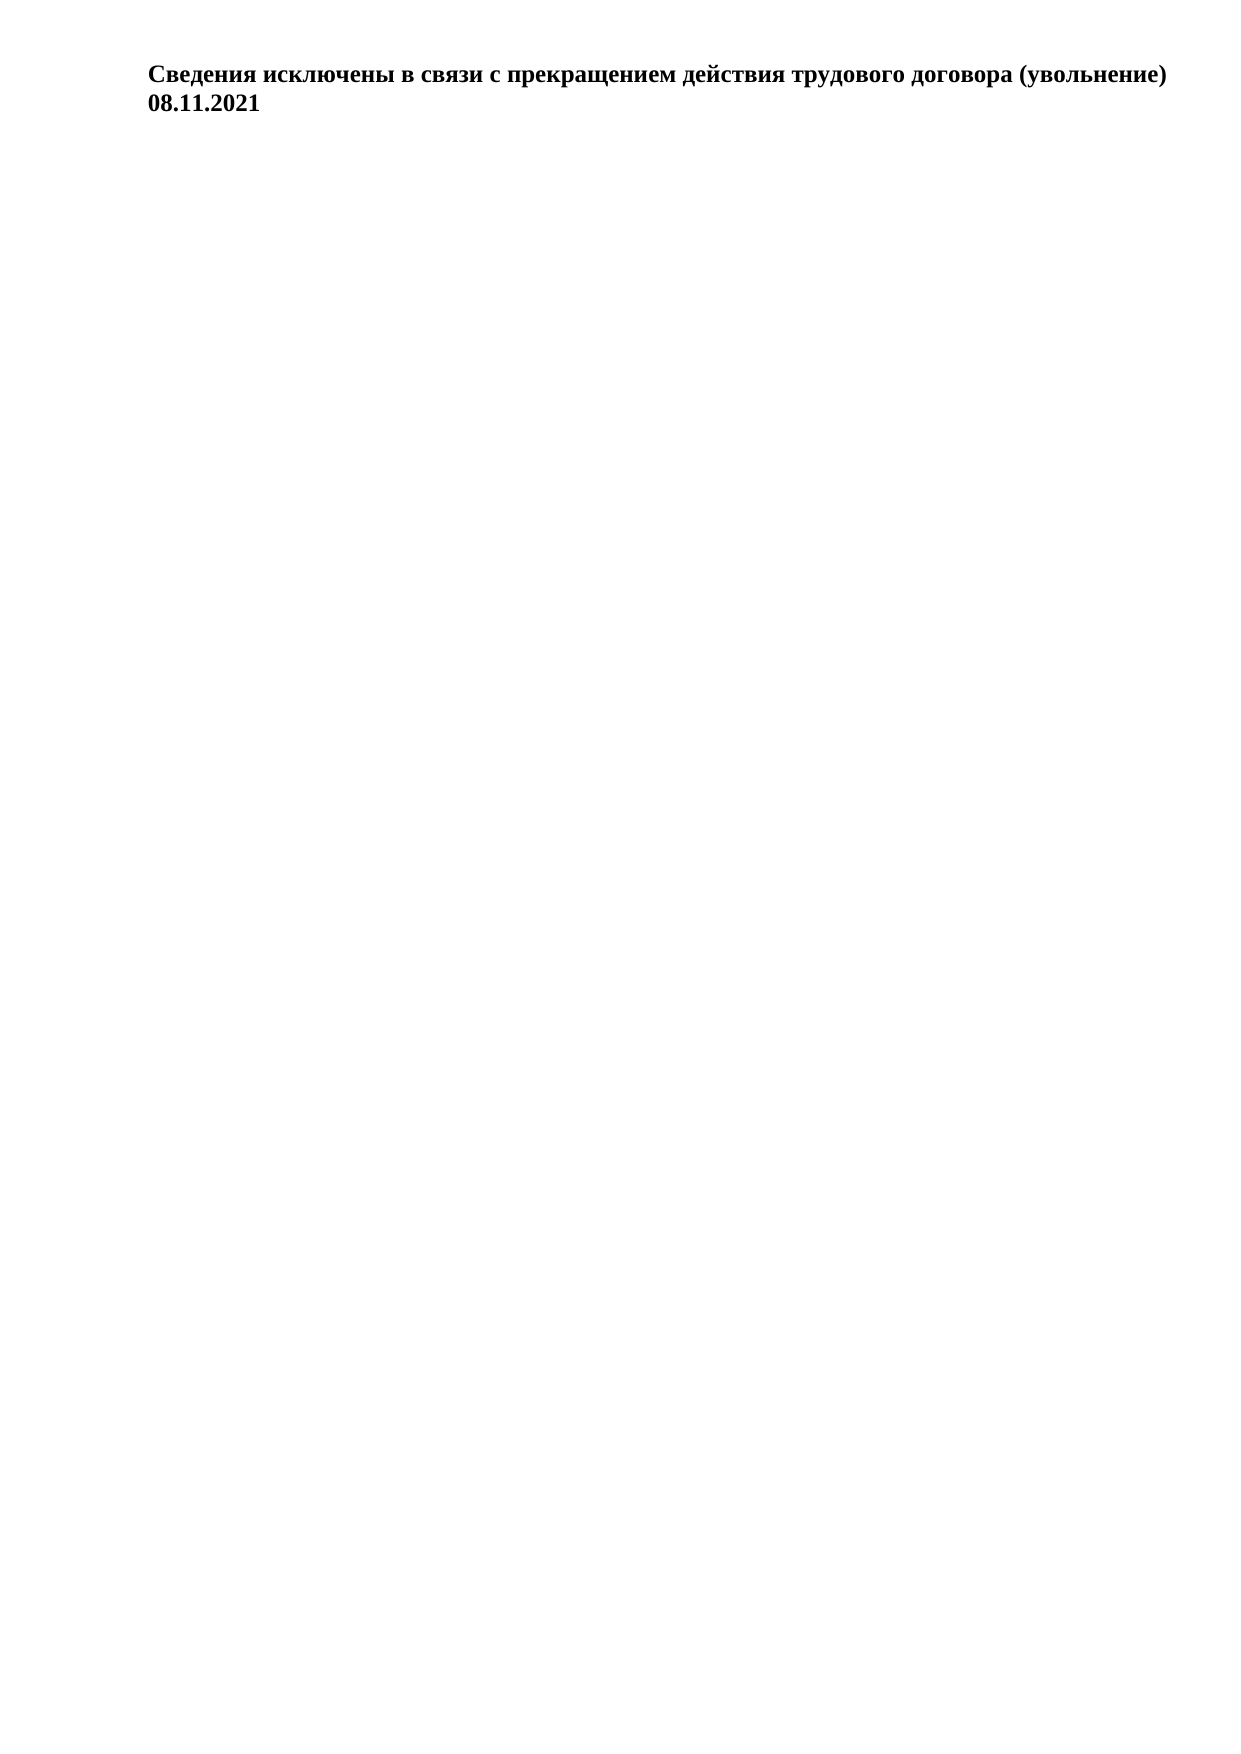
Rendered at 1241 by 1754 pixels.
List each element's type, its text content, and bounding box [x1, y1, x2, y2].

text Сведения исключены в связи с прекращением действия трудового договора (увольнение) 08.11.2021 [148, 59, 1181, 117]
